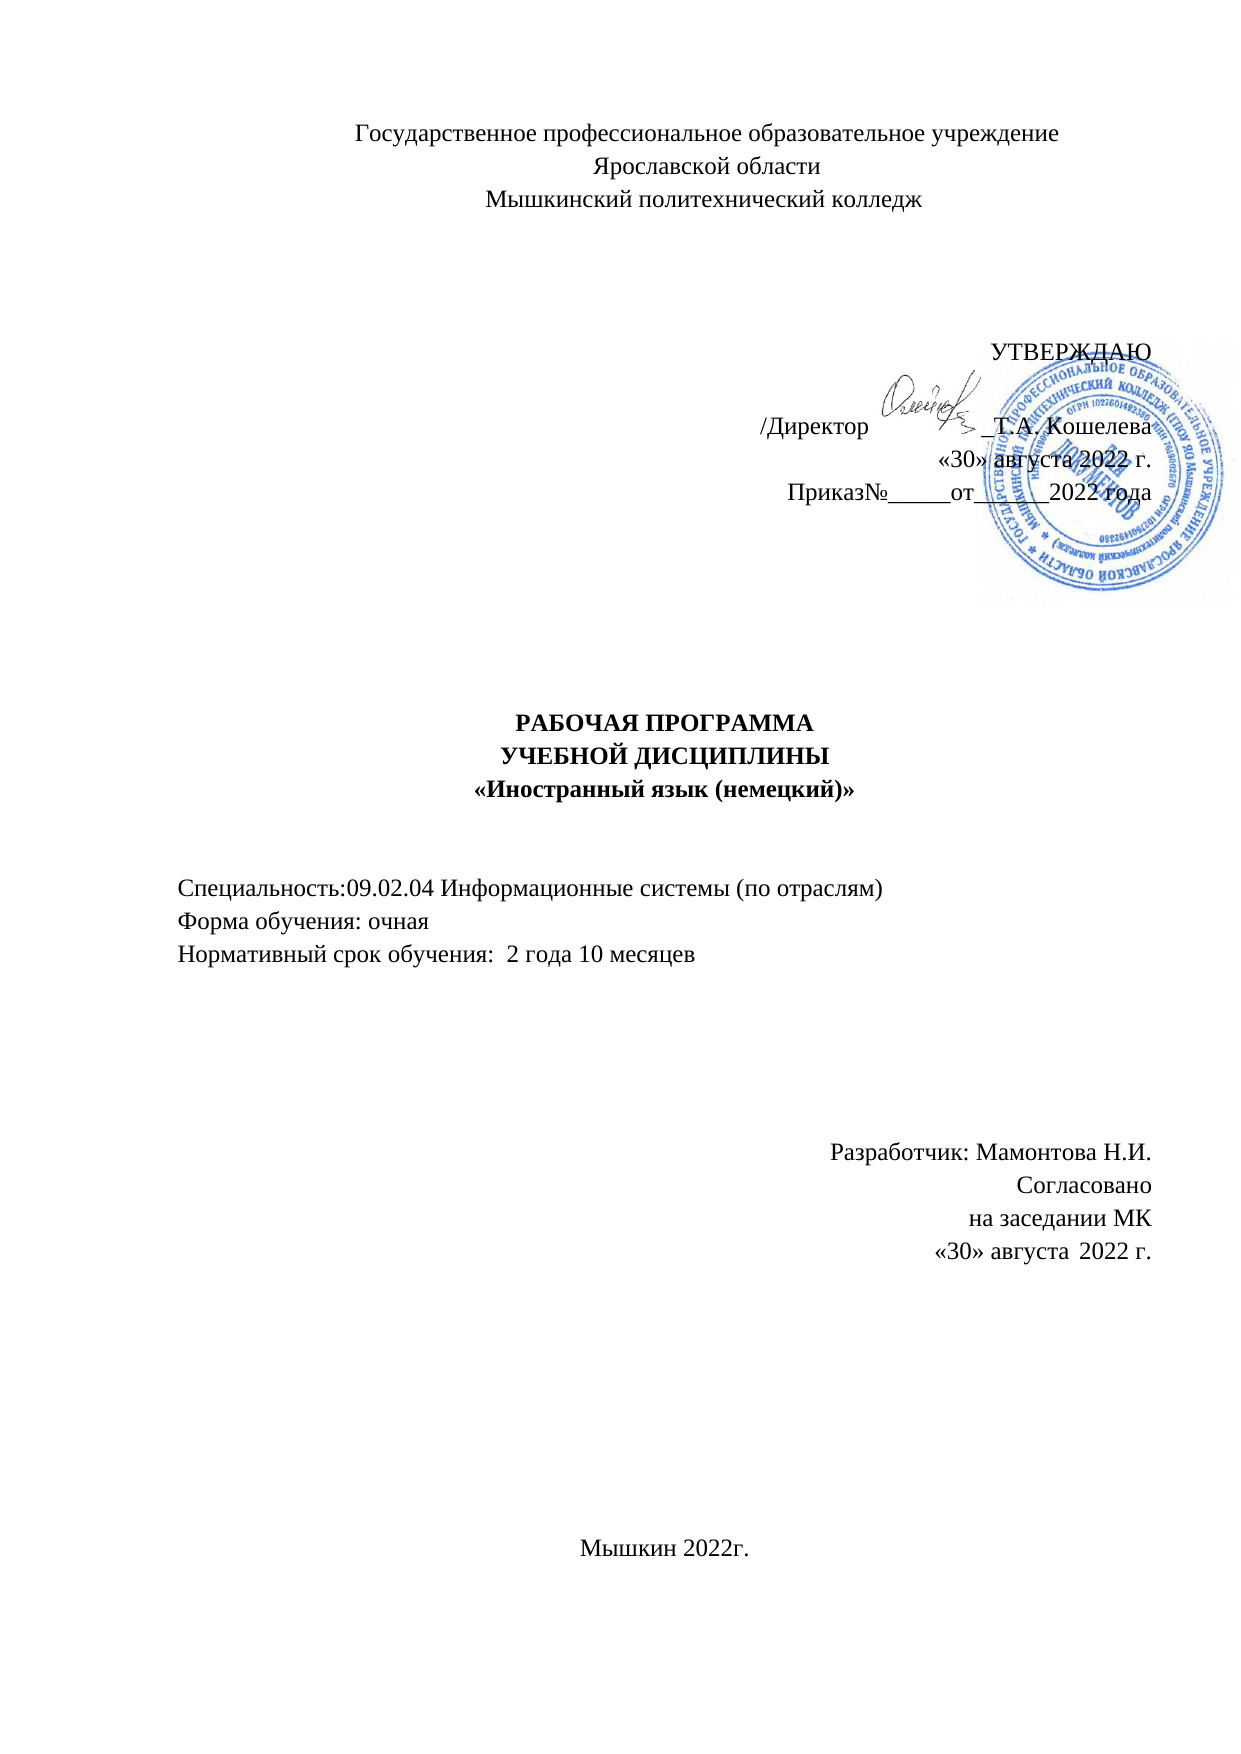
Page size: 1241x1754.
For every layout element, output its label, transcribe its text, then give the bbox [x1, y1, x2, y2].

text рабочая программа [177, 708, 1152, 737]
text Нормативный срок обучения: 2 года 10 месяцев [177, 939, 1152, 968]
text Мышкинский политехнический колледж [177, 184, 1230, 213]
text «30» августа 2022 г. [177, 444, 1152, 472]
text Специальность:09.02.04 Информационные системы (по отраслям) [177, 873, 1152, 902]
text Приказ№_____от______2022 года [177, 477, 1152, 506]
text Форма обучения: очная [177, 906, 1152, 935]
text «30» августа 2022 г. [177, 1236, 1152, 1265]
text на заседании МК [177, 1203, 1152, 1232]
text Ярославской области [177, 151, 1236, 180]
picture [868, 342, 1236, 607]
text /Директор_Т.А. Кошелева [177, 370, 868, 439]
text Государственное профессиональное образовательное учреждение [177, 118, 1236, 147]
text Согласовано [177, 1170, 1152, 1199]
text Разработчик: Мамонтова Н.И. [177, 1137, 1152, 1166]
text /Директор_Т.А. Кошелева [860, 370, 1152, 439]
text учебной дисциплины [177, 741, 1152, 770]
text «Иностранный язык (немецкий)» [177, 774, 1152, 803]
text Мышкин 2022г. [177, 1533, 1152, 1562]
text УТВЕРЖДАЮ [177, 337, 1152, 366]
